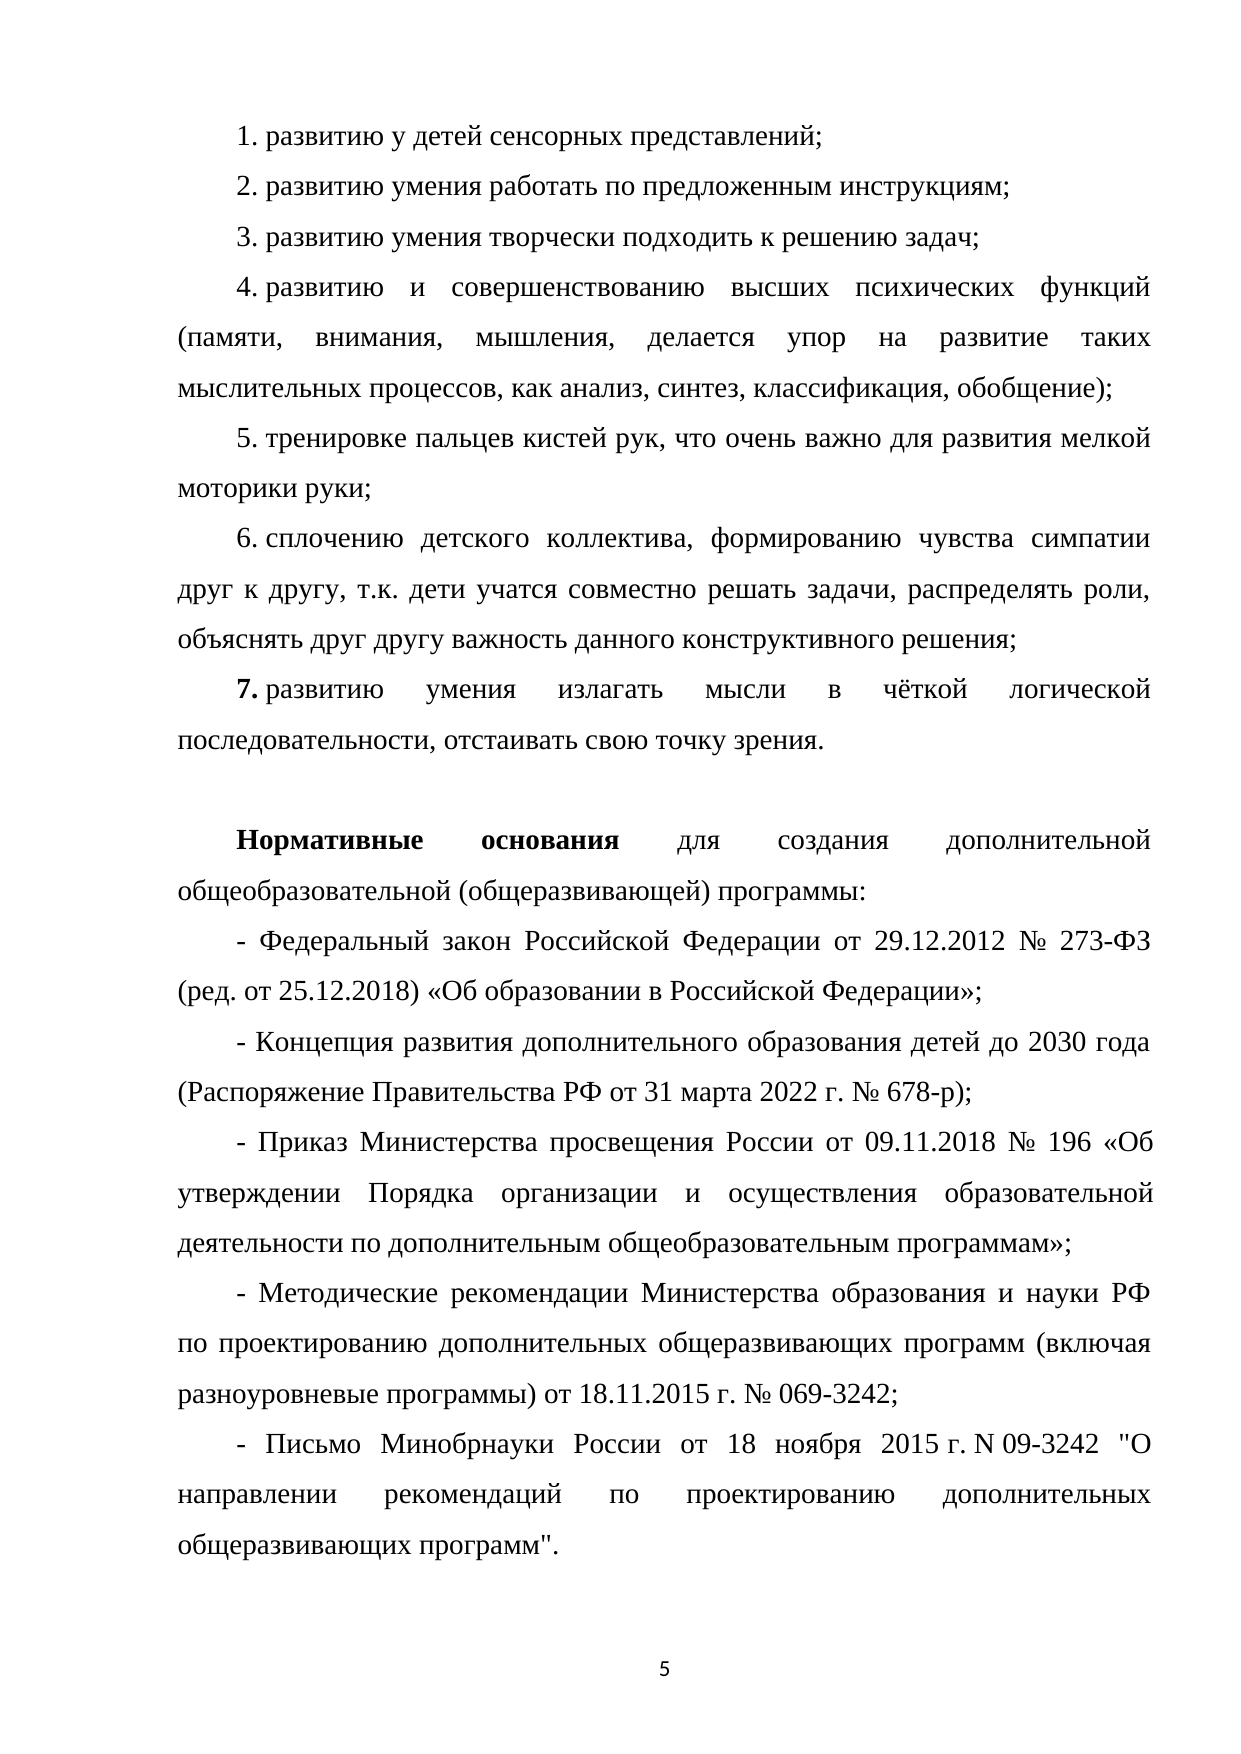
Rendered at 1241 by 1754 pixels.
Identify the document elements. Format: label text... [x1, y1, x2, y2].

list тренировке пальцев кистей рук, что очень важно для развития мелкой моторики руки; [177, 420, 1152, 504]
list - Приказ Министерства просвещения России от 09.11.2018 № 196 «Об утверждении Порядка организации и осуществления образовательной деятельности по дополнительным общеобразовательным программам»; [177, 1124, 1154, 1258]
list - Федеральный закон Российской Федерации от 29.12.2012 № 273-ФЗ (ред. от 25.12.2018) «Об образовании в Российской Федерации»; [177, 923, 1152, 1007]
list развитию и совершенствованию высших психических функций (памяти, внимания, мышления, делается упор на развитие таких мыслительных процессов, как анализ, синтез, классификация, обобщение); [177, 269, 1152, 403]
text Нормативные основания для создания дополнительной общеобразовательной (общеразвивающей) программы: [177, 822, 1152, 906]
list развитию умения работать по предложенным инструкциям; [177, 168, 1152, 202]
list - Концепция развития дополнительного образования детей до 2030 года (Распоряжение Правительства РФ от 31 марта . № 678-р); [177, 1024, 1152, 1108]
list развитию умения творчески подходить к решению задач; [177, 219, 1152, 252]
list развитию умения излагать мысли в чёткой логической последовательности, отстаивать свою точку зрения. [177, 672, 1152, 755]
text - Письмо Минобрнауки России от 18 ноября . N 09-3242 "О направлении рекомендаций по проектированию дополнительных общеразвивающих программ". [177, 1426, 1152, 1560]
list - Методические рекомендации Министерства образования и науки РФ по проектированию дополнительных общеразвивающих программ (включая разноуровневые программы) от 18.11.2015 г. № 069-3242; [177, 1275, 1152, 1409]
list сплочению детского коллектива, формированию чувства симпатии друг к другу, т.к. дети учатся совместно решать задачи, распределять роли, объяснять друг другу важность данного конструктивного решения; [177, 521, 1152, 655]
list развитию у детей сенсорных представлений; [177, 118, 1152, 152]
